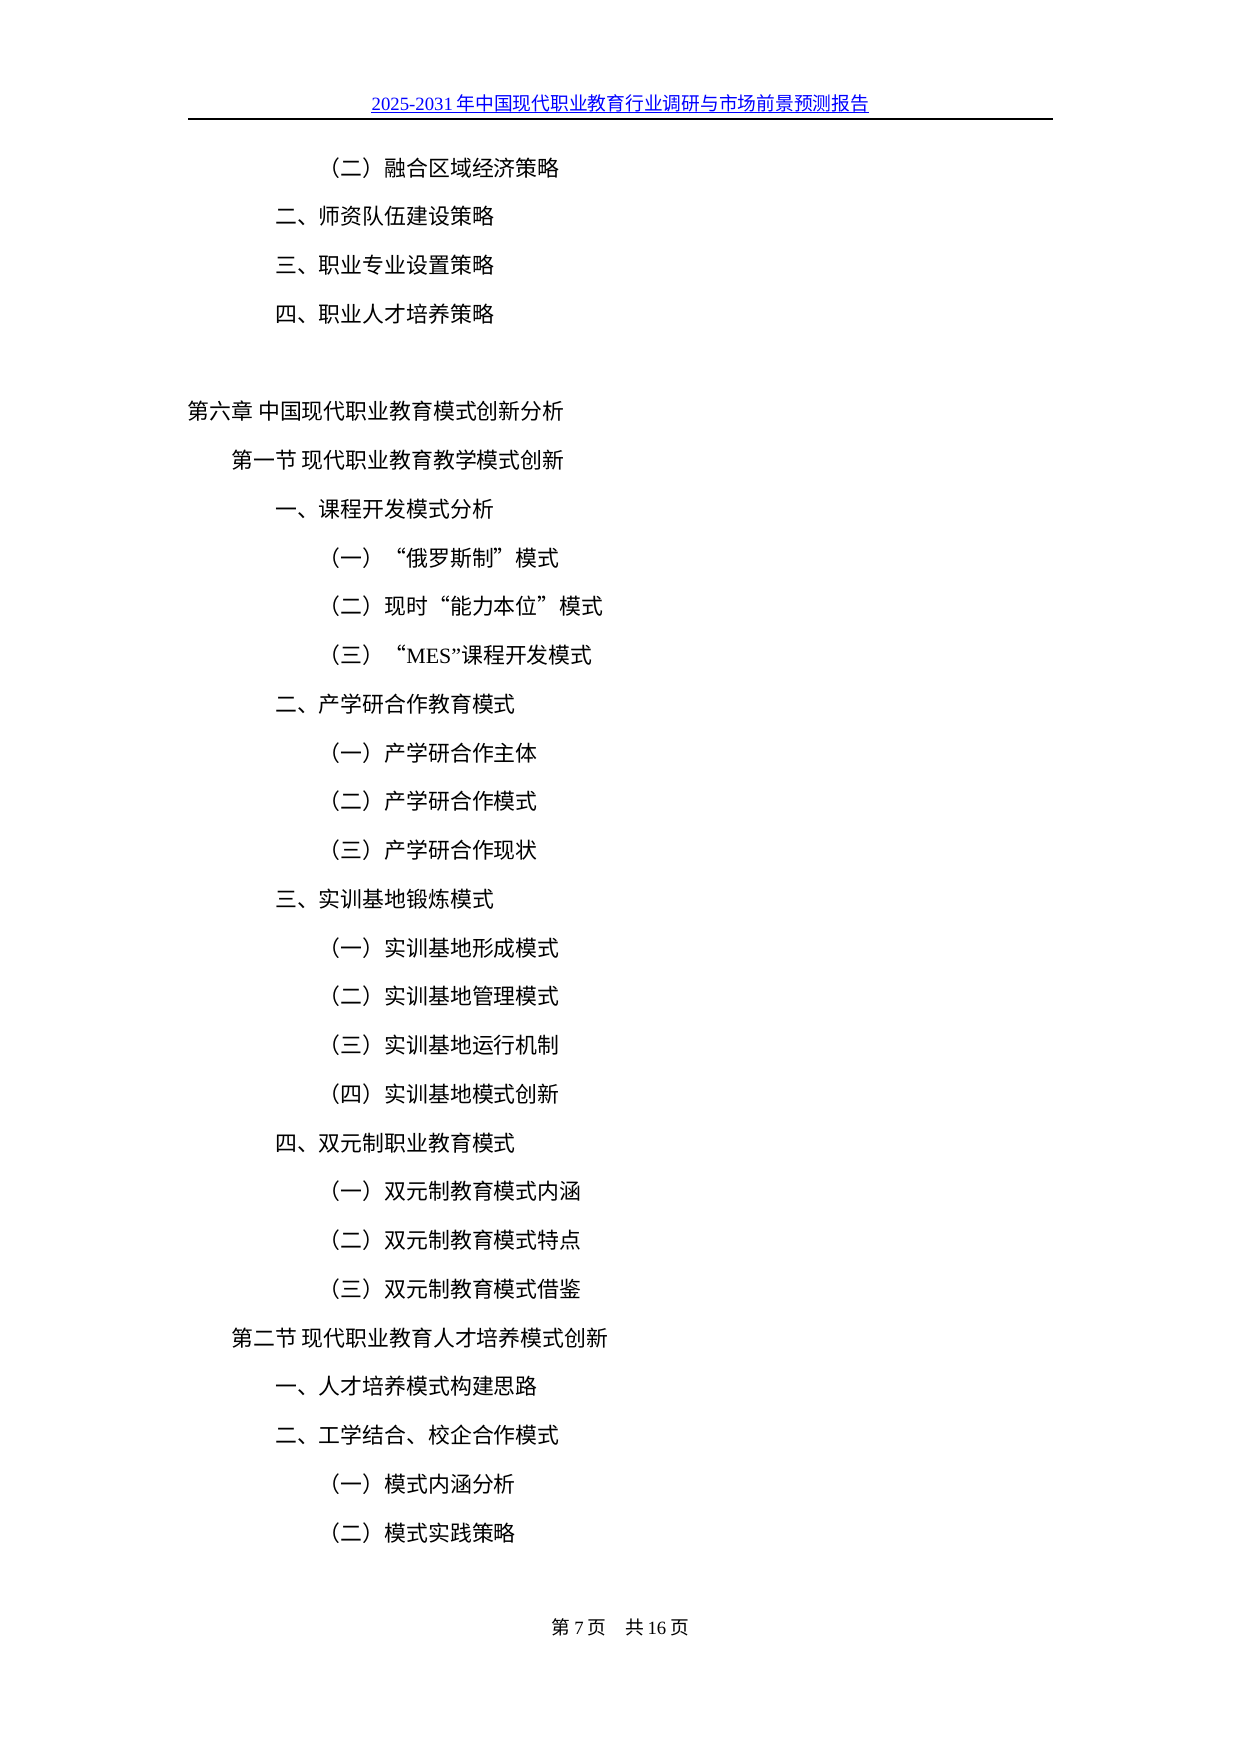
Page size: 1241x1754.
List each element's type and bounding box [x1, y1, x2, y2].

text [187, 150, 1053, 1548]
